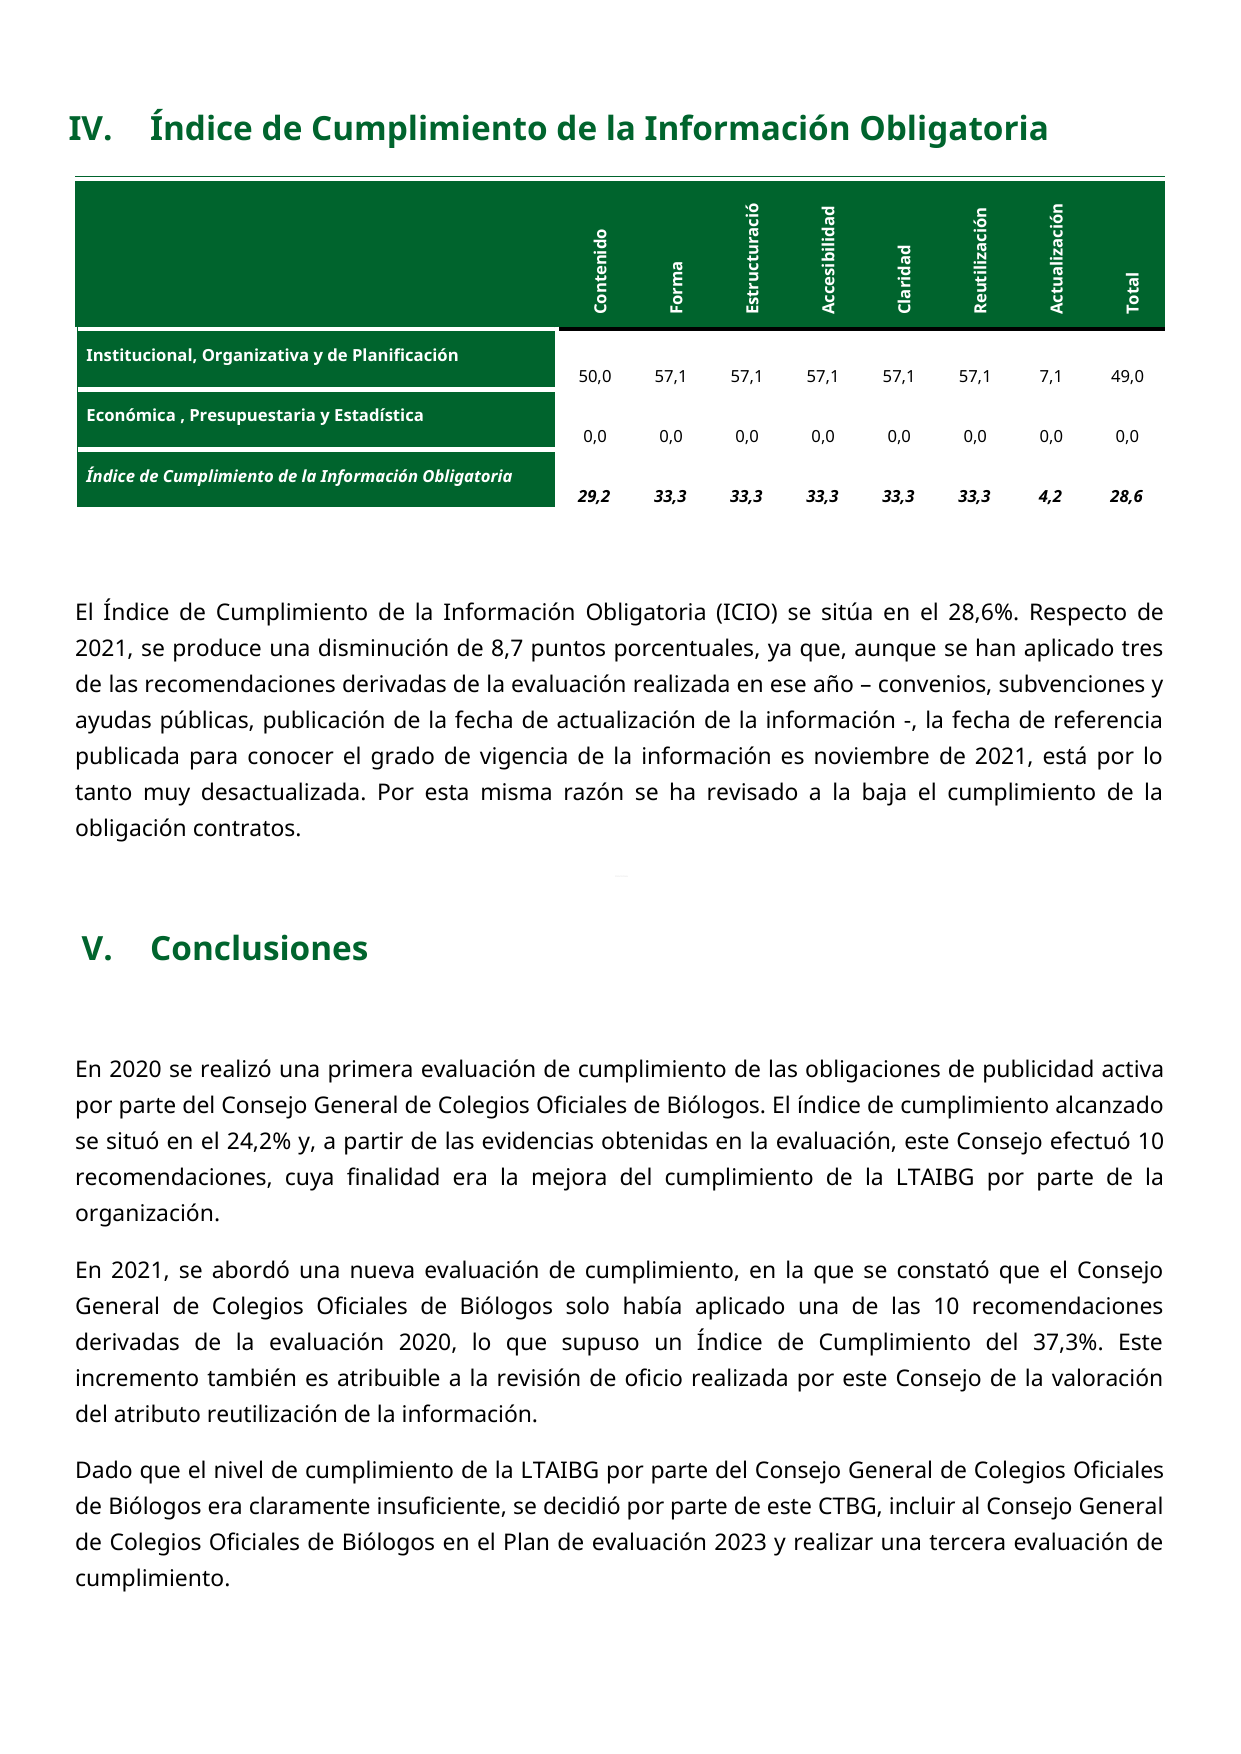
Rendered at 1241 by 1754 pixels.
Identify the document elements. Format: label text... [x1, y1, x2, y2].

list Índice de Cumplimiento de la Información Obligatoria [112, 105, 1165, 150]
table_header Reutilización [937, 181, 1013, 327]
table_cell 29,2 [559, 447, 633, 507]
table_cell 33,3 [785, 447, 861, 507]
table_cell 0,0 [861, 387, 937, 447]
table_cell 0,0 [559, 387, 633, 447]
table_cell 57,1 [633, 331, 709, 387]
table_cell 49,0 [1089, 331, 1165, 387]
table_header Accesibilidad [785, 181, 861, 327]
text En 2020 se realizó una primera evaluación de cumplimiento de las obligaciones de publicidad activa por parte del Consejo General de Colegios Oficiales de Biólogos. El índice de cumplimiento alcanzado se situó en el 24,2% y, a partir de las evidencias obtenidas en la evaluación, este Consejo efectuó 10 recomendaciones, cuya finalidad era la mejora del cumplimiento de la LTAIBG por parte de la organización. [75, 1053, 1165, 1228]
table_cell 57,1 [861, 331, 937, 387]
table_cell 57,1 [709, 331, 785, 387]
list Conclusiones [112, 925, 1165, 971]
table_cell 57,1 [785, 331, 861, 387]
table_cell Índice de Cumplimiento de la Información Obligatoria [77, 448, 555, 507]
table_cell 0,0 [709, 387, 785, 447]
table_cell 0,0 [1013, 387, 1089, 447]
text El Índice de Cumplimiento de la Información Obligatoria (ICIO) se sitúa en el 28,6%. Respecto de 2021, se produce una disminución de 8,7 puntos porcentuales, ya que, aunque se han aplicado tres de las recomendaciones derivadas de la evaluación realizada en ese año – convenios, subvenciones y ayudas públicas, publicación de la fecha de actualización de la información -, la fecha de referencia publicada para conocer el grado de vigencia de la información es noviembre de 2021, está por lo tanto muy desactualizada. Por esta misma razón se ha revisado a la baja el cumplimiento de la obligación contratos. [75, 596, 1165, 843]
table_cell 33,3 [861, 447, 937, 507]
table_cell Institucional, Organizativa y de Planificación [77, 328, 555, 387]
table_header [75, 181, 557, 327]
table_header Estructuración [709, 181, 785, 327]
table_header Forma [633, 181, 709, 327]
table_cell 33,3 [709, 447, 785, 507]
table_cell 57,1 [937, 331, 1013, 387]
table_header Contenido [557, 181, 633, 327]
table_cell 0,0 [785, 387, 861, 447]
table_cell 33,3 [633, 447, 709, 507]
text En 2021, se abordó una nueva evaluación de cumplimiento, en la que se constató que el Consejo General de Colegios Oficiales de Biólogos solo había aplicado una de las 10 recomendaciones derivadas de la evaluación 2020, lo que supuso un Índice de Cumplimiento del 37,3%. Este incremento también es atribuible a la revisión de oficio realizada por este Consejo de la valoración del atributo reutilización de la información. [75, 1254, 1165, 1429]
table_cell 0,0 [633, 387, 709, 447]
table_header Actualización [1013, 181, 1089, 327]
table_cell 28,6 [1089, 447, 1165, 507]
table_cell 50,0 [559, 331, 633, 387]
table_cell Económica , Presupuestaria y Estadística [77, 388, 555, 447]
table_cell 7,1 [1013, 331, 1089, 387]
table_cell 0,0 [937, 387, 1013, 447]
table_cell 33,3 [937, 447, 1013, 507]
table_cell 4,2 [1013, 447, 1089, 507]
table_header Claridad [861, 181, 937, 327]
text Dado que el nivel de cumplimiento de la LTAIBG por parte del Consejo General de Colegios Oficiales de Biólogos era claramente insuficiente, se decidió por parte de este CTBG, incluir al Consejo General de Colegios Oficiales de Biólogos en el Plan de evaluación 2023 y realizar una tercera evaluación de cumplimiento. [75, 1454, 1165, 1593]
table_header Total [1089, 181, 1165, 327]
table_cell 0,0 [1089, 387, 1165, 447]
